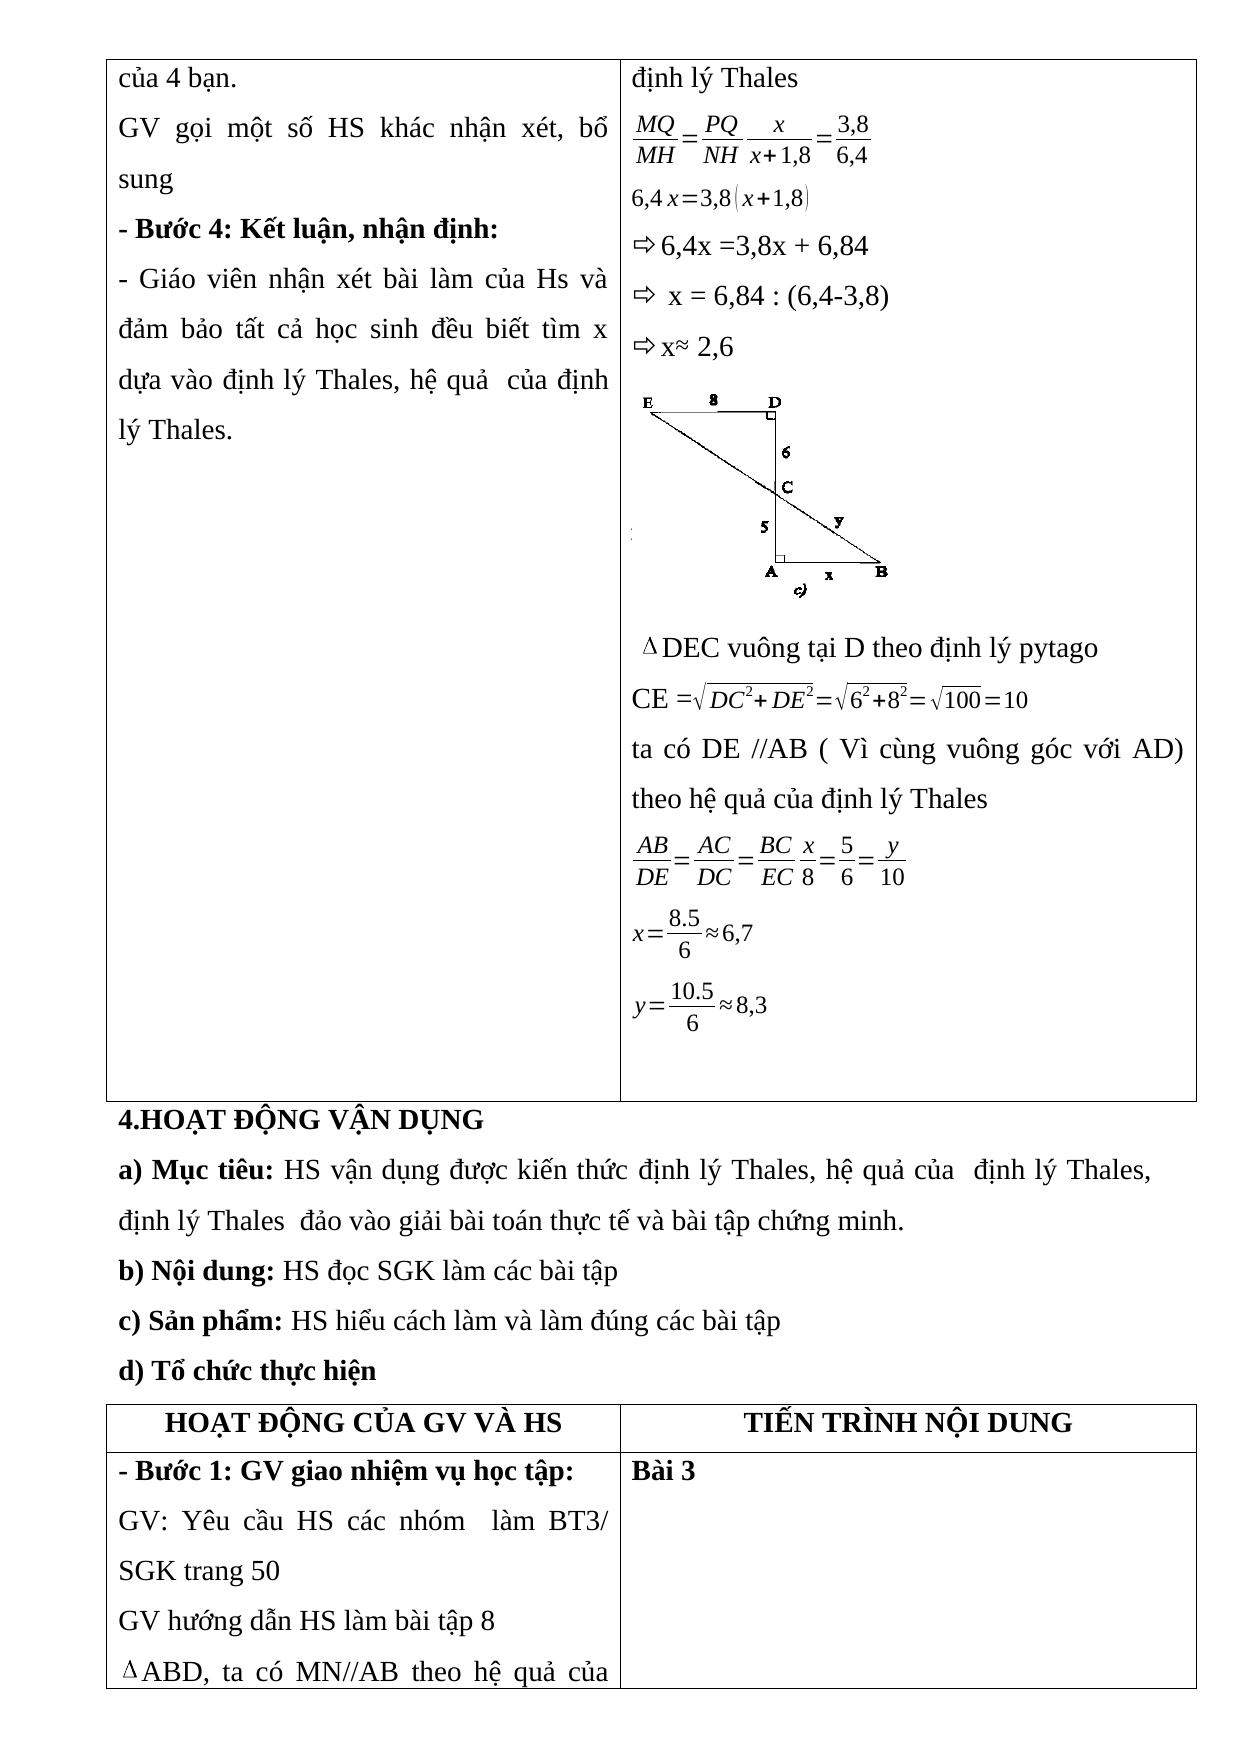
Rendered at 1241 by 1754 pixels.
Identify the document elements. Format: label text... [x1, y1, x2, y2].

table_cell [107, 60, 620, 1101]
text c) Sản phẩm: HS hiểu cách làm và làm đúng các bài tập [118, 1303, 1152, 1337]
text b) Nội dung: HS đọc SGK làm các bài tập [118, 1253, 1152, 1286]
text 4.HOẠT ĐỘNG VẬN DỤNG [118, 1102, 1152, 1136]
text d) Tổ chức thực hiện [118, 1353, 1152, 1387]
table_header TIẾN TRÌNH NỘI DUNG [621, 1405, 1196, 1452]
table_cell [621, 60, 1196, 1101]
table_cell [107, 1453, 620, 1688]
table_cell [621, 1453, 1196, 1688]
text a) Mục tiêu: HS vận dụng được kiến thức định lý Thales, hệ quả của định lý Thales, định lý Thales đảo vào giải bài toán thực tế và bài tập chứng minh. [118, 1152, 1152, 1236]
table_header HOẠT ĐỘNG CỦA GV VÀ HS [107, 1405, 620, 1452]
